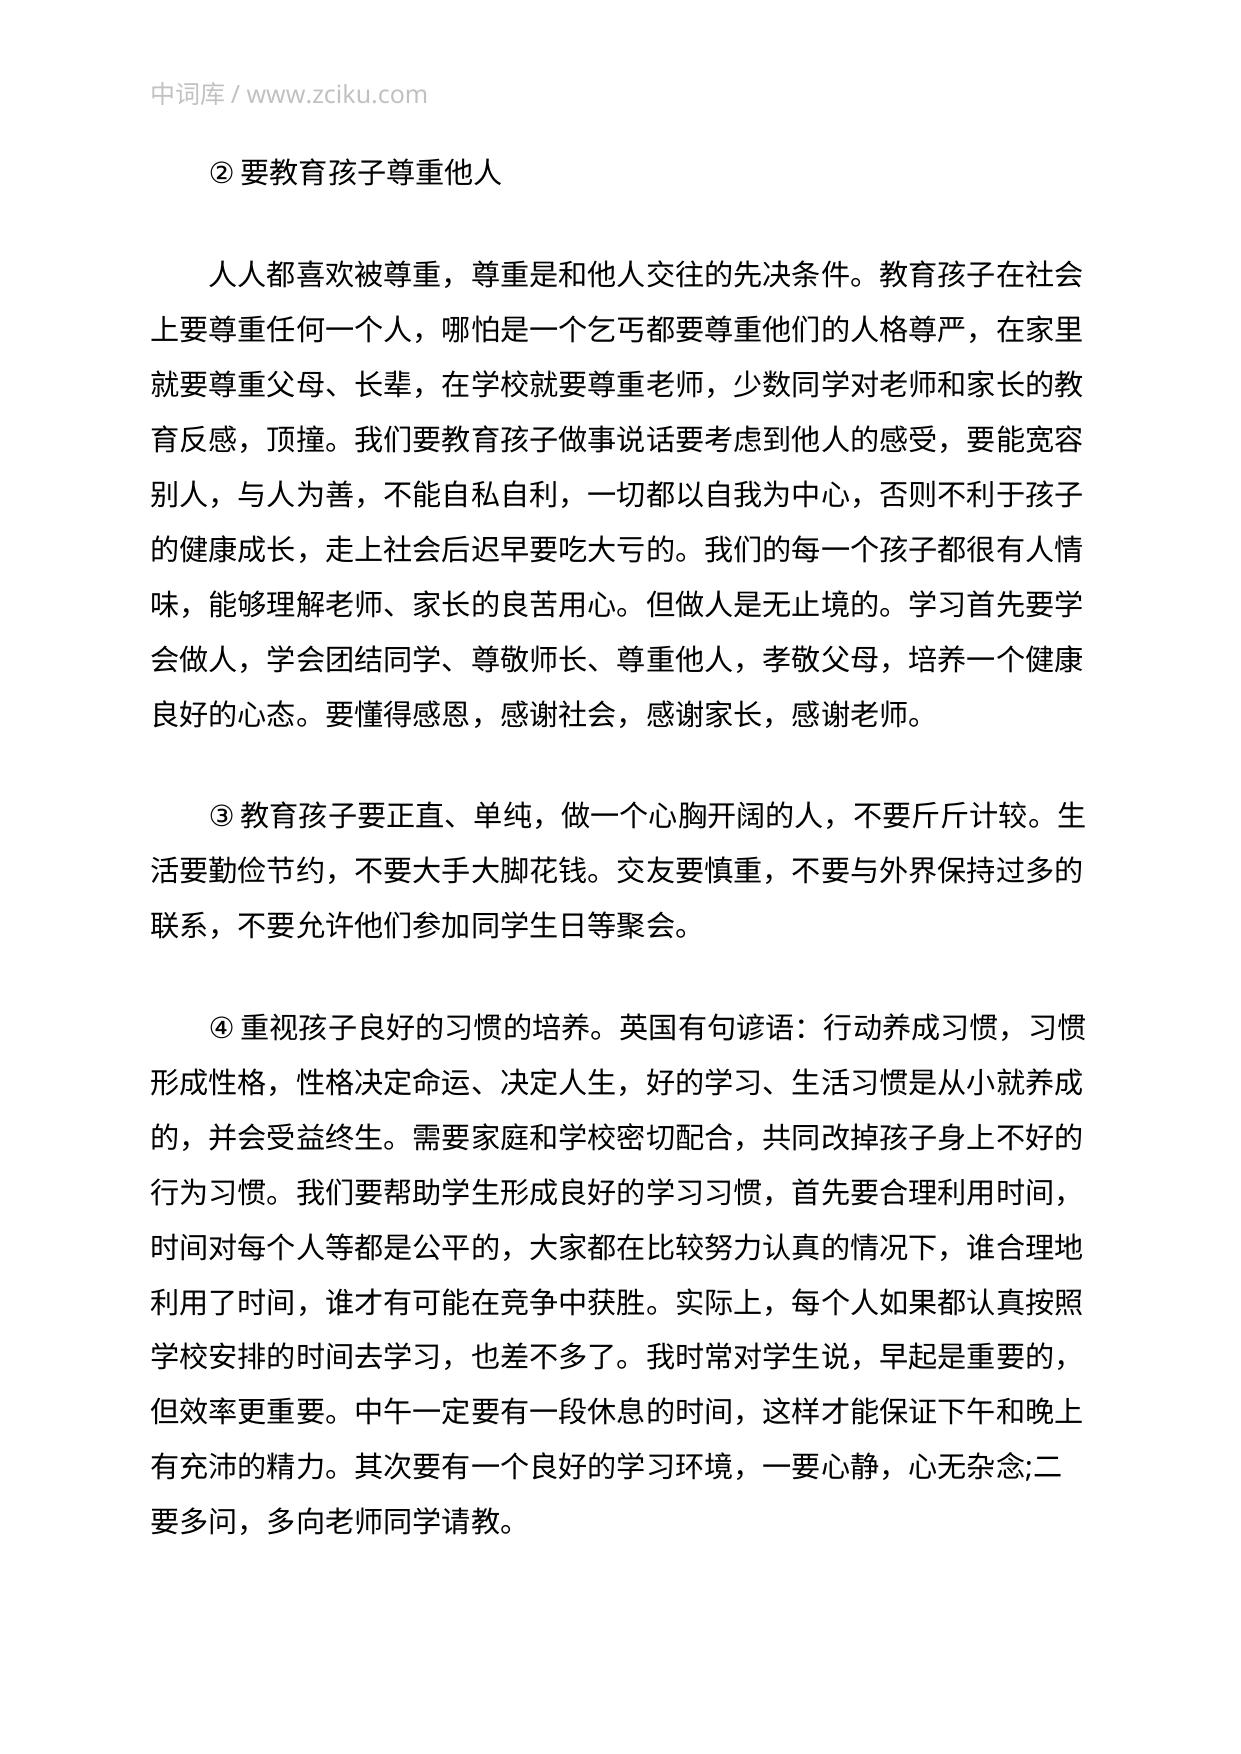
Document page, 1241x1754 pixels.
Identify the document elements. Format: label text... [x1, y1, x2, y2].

text ③教育孩子要正直、单纯，做一个心胸开阔的人，不要斤斤计较。生活要勤俭节约，不要大手大脚花钱。交友要慎重，不要与外界保持过多的联系，不要允许他们参加同学生日等聚会。 [150, 793, 1090, 945]
text ④重视孩子良好的习惯的培养。英国有句谚语：行动养成习惯，习惯形成性格，性格决定命运、决定人生，好的学习、生活习惯是从小就养成的，并会受益终生。需要家庭和学校密切配合，共同改掉孩子身上不好的行为习惯。我们要帮助学生形成良好的学习习惯，首先要合理利用时间，时间对每个人等都是公平的，大家都在比较努力认真的情况下，谁合理地利用了时间，谁才有可能在竞争中获胜。实际上，每个人如果都认真按照学校安排的时间去学习，也差不多了。我时常对学生说，早起是重要的，但效率更重要。中午一定要有一段休息的时间，这样才能保证下午和晚上有充沛的精力。其次要有一个良好的学习环境，一要心静，心无杂念;二要多问，多向老师同学请教。 [150, 1004, 1090, 1541]
text 人人都喜欢被尊重，尊重是和他人交往的先决条件。教育孩子在社会上要尊重任何一个人，哪怕是一个乞丐都要尊重他们的人格尊严，在家里就要尊重父母、长辈，在学校就要尊重老师，少数同学对老师和家长的教育反感，顶撞。我们要教育孩子做事说话要考虑到他人的感受，要能宽容别人，与人为善，不能自私自利，一切都以自我为中心，否则不利于孩子的健康成长，走上社会后迟早要吃大亏的。我们的每一个孩子都很有人情味，能够理解老师、家长的良苦用心。但做人是无止境的。学习首先要学会做人，学会团结同学、尊敬师长、尊重他人，孝敬父母，培养一个健康良好的心态。要懂得感恩，感谢社会，感谢家长，感谢老师。 [150, 252, 1090, 733]
text ②要教育孩子尊重他人 [150, 150, 1090, 192]
